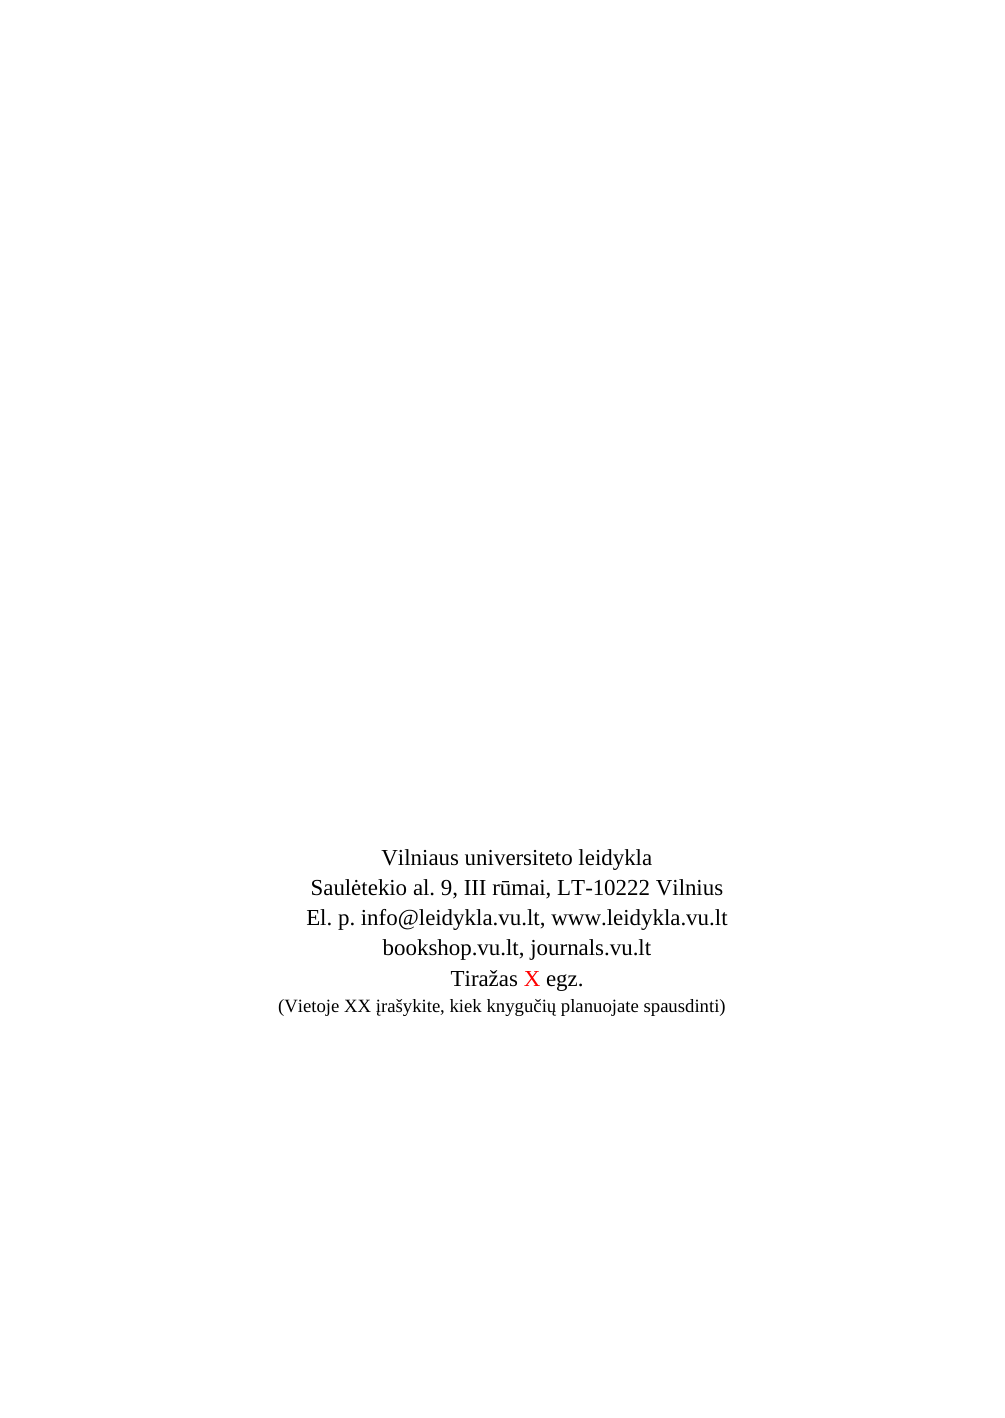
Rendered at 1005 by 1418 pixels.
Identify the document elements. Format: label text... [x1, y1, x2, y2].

text Vilniaus universiteto leidykla [148, 844, 856, 870]
text Tiražas X egz. [148, 965, 856, 991]
text El. p. info@leidykla.vu.lt, www.leidykla.vu.lt [148, 904, 856, 931]
text bookshop.vu.lt, journals.vu.lt [148, 934, 856, 961]
text Saulėtekio al. 9, III rūmai, LT-10222 Vilnius [148, 874, 856, 900]
text (Vietoje XX įrašykite, kiek knygučių planuojate spausdinti) [148, 995, 856, 1016]
